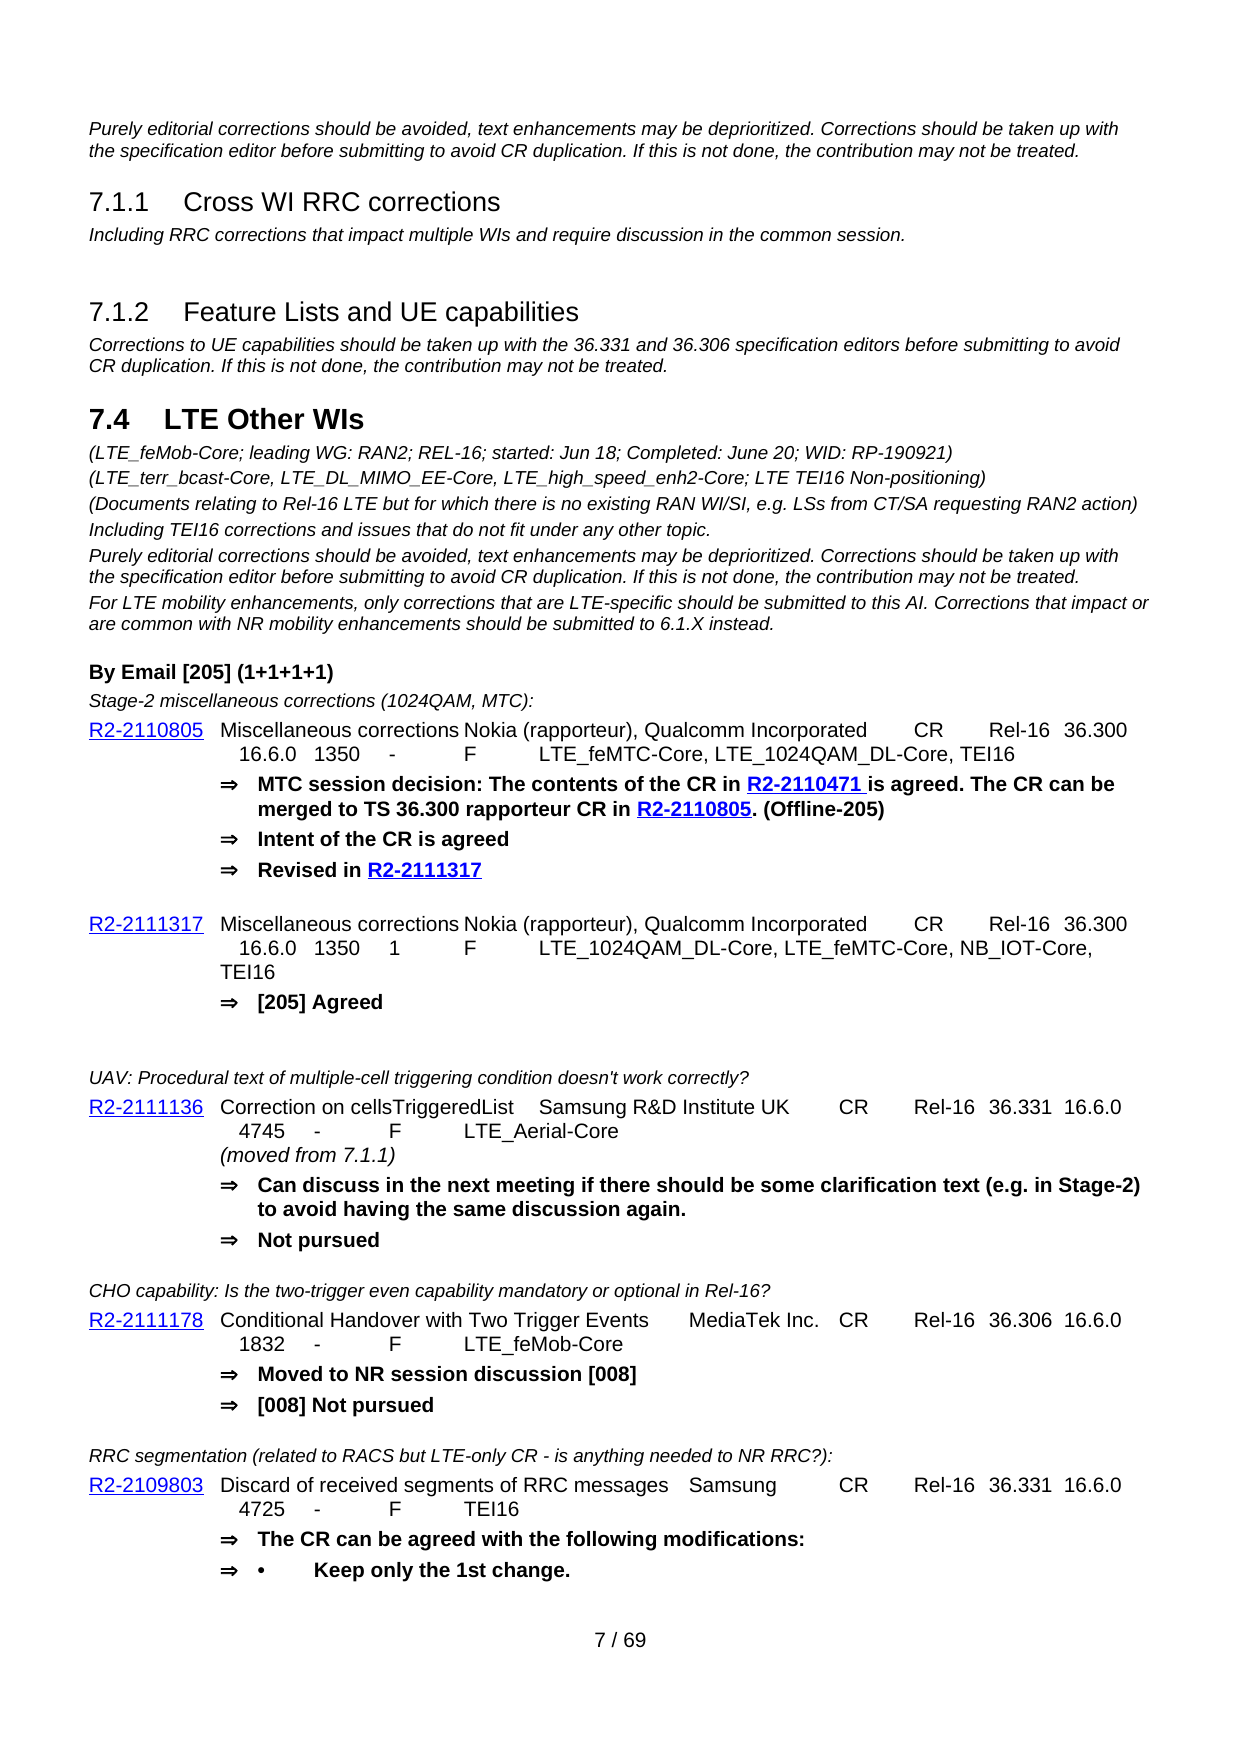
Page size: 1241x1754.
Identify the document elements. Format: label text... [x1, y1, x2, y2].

text [205] Agreed [220, 990, 1152, 1015]
text Including RRC corrections that impact multiple WIs and require discussion in the common session. [89, 224, 1152, 245]
text MTC session decision: The contents of the CR in R2-2110471 is agreed. The CR can be merged to TS 36.300 rapporteur CR in R2-2110805. (Offline-205) [220, 772, 1152, 820]
title R2-2111178 Conditional Handover with Two Trigger Events MediaTek Inc. CR Rel-16 36.306 16.6.0 1832 - F LTE_feMob-Core [89, 1308, 1152, 1356]
text (LTE_terr_bcast-Core, LTE_DL_MIMO_EE-Core, LTE_high_speed_enh2-Core; LTE TEI16 Non-positioning) [89, 467, 1152, 489]
title R2-2111317 Miscellaneous corrections Nokia (rapporteur), Qualcomm Incorporated CR Rel-16 36.300 16.6.0 1350 1 F LTE_1024QAM_DL-Core, LTE_feMTC-Core, NB_IOT-Core, TEI16 [89, 912, 1152, 984]
text CHO capability: Is the two-trigger even capability mandatory or optional in Rel-16? [89, 1280, 1152, 1302]
title R2-2111136 Correction on cellsTriggeredList Samsung R&D Institute UK CR Rel-16 36.331 16.6.0 4745 - F LTE_Aerial-Core [89, 1094, 1152, 1142]
subtitle 7.1.1 Cross WI RRC corrections [89, 186, 1152, 217]
text Revised in R2-2111317 [220, 857, 1152, 882]
title R2-2110805 Miscellaneous corrections Nokia (rapporteur), Qualcomm Incorporated CR Rel-16 36.300 16.6.0 1350 - F LTE_feMTC-Core, LTE_1024QAM_DL-Core, TEI16 [89, 718, 1152, 766]
text (Documents relating to Rel-16 LTE but for which there is no existing RAN WI/SI, e.g. LSs from CT/SA requesting RAN2 action) [89, 493, 1152, 514]
subtitle 7.1.2 Feature Lists and UE capabilities [89, 296, 1152, 327]
text Purely editorial corrections should be avoided, text enhancements may be deprioritized. Corrections should be taken up with the specification editor before submitting to avoid CR duplication. If this is not done, the contribution may not be treated. [89, 544, 1152, 587]
text By Email [205] (1+1+1+1) [89, 660, 1152, 684]
text Stage-2 miscellaneous corrections (1024QAM, MTC): [89, 690, 1152, 712]
text Corrections to UE capabilities should be taken up with the 36.331 and 36.306 specification editors before submitting to avoid CR duplication. If this is not done, the contribution may not be treated. [89, 333, 1152, 377]
text For LTE mobility enhancements, only corrections that are LTE-specific should be submitted to this AI. Corrections that impact or are common with NR mobility enhancements should be submitted to 6.1.X instead. [89, 592, 1152, 635]
text • Keep only the 1st change. [220, 1558, 1152, 1582]
text The CR can be agreed with the following modifications: [220, 1527, 1152, 1552]
text Moved to NR session discussion [008] [220, 1362, 1152, 1386]
text UAV: Procedural text of multiple-cell triggering condition doesn't work correctly? [89, 1067, 1152, 1088]
text [008] Not pursued [220, 1393, 1152, 1417]
text Purely editorial corrections should be avoided, text enhancements may be deprioritized. Corrections should be taken up with the specification editor before submitting to avoid CR duplication. If this is not done, the contribution may not be treated. [89, 118, 1152, 161]
text (moved from 7.1.1) [220, 1142, 1152, 1166]
text Including TEI16 corrections and issues that do not fit under any other topic. [89, 519, 1152, 540]
text (LTE_feMob-Core; leading WG: RAN2; REL-16; started: Jun 18; Completed: June 20; WID: RP-190921) [89, 441, 1152, 463]
text RRC segmentation (related to RACS but LTE-only CR - is anything needed to NR RRC?): [89, 1445, 1152, 1467]
text Intent of the CR is agreed [220, 827, 1152, 851]
subtitle 7.4 LTE Other WIs [89, 402, 1152, 435]
text Can discuss in the next meeting if there should be some clarification text (e.g. in Stage-2) to avoid having the same discussion again. [220, 1173, 1152, 1221]
text Not pursued [220, 1227, 1152, 1252]
title R2-2109803 Discard of received segments of RRC messages Samsung CR Rel-16 36.331 16.6.0 4725 - F TEI16 [89, 1473, 1152, 1521]
